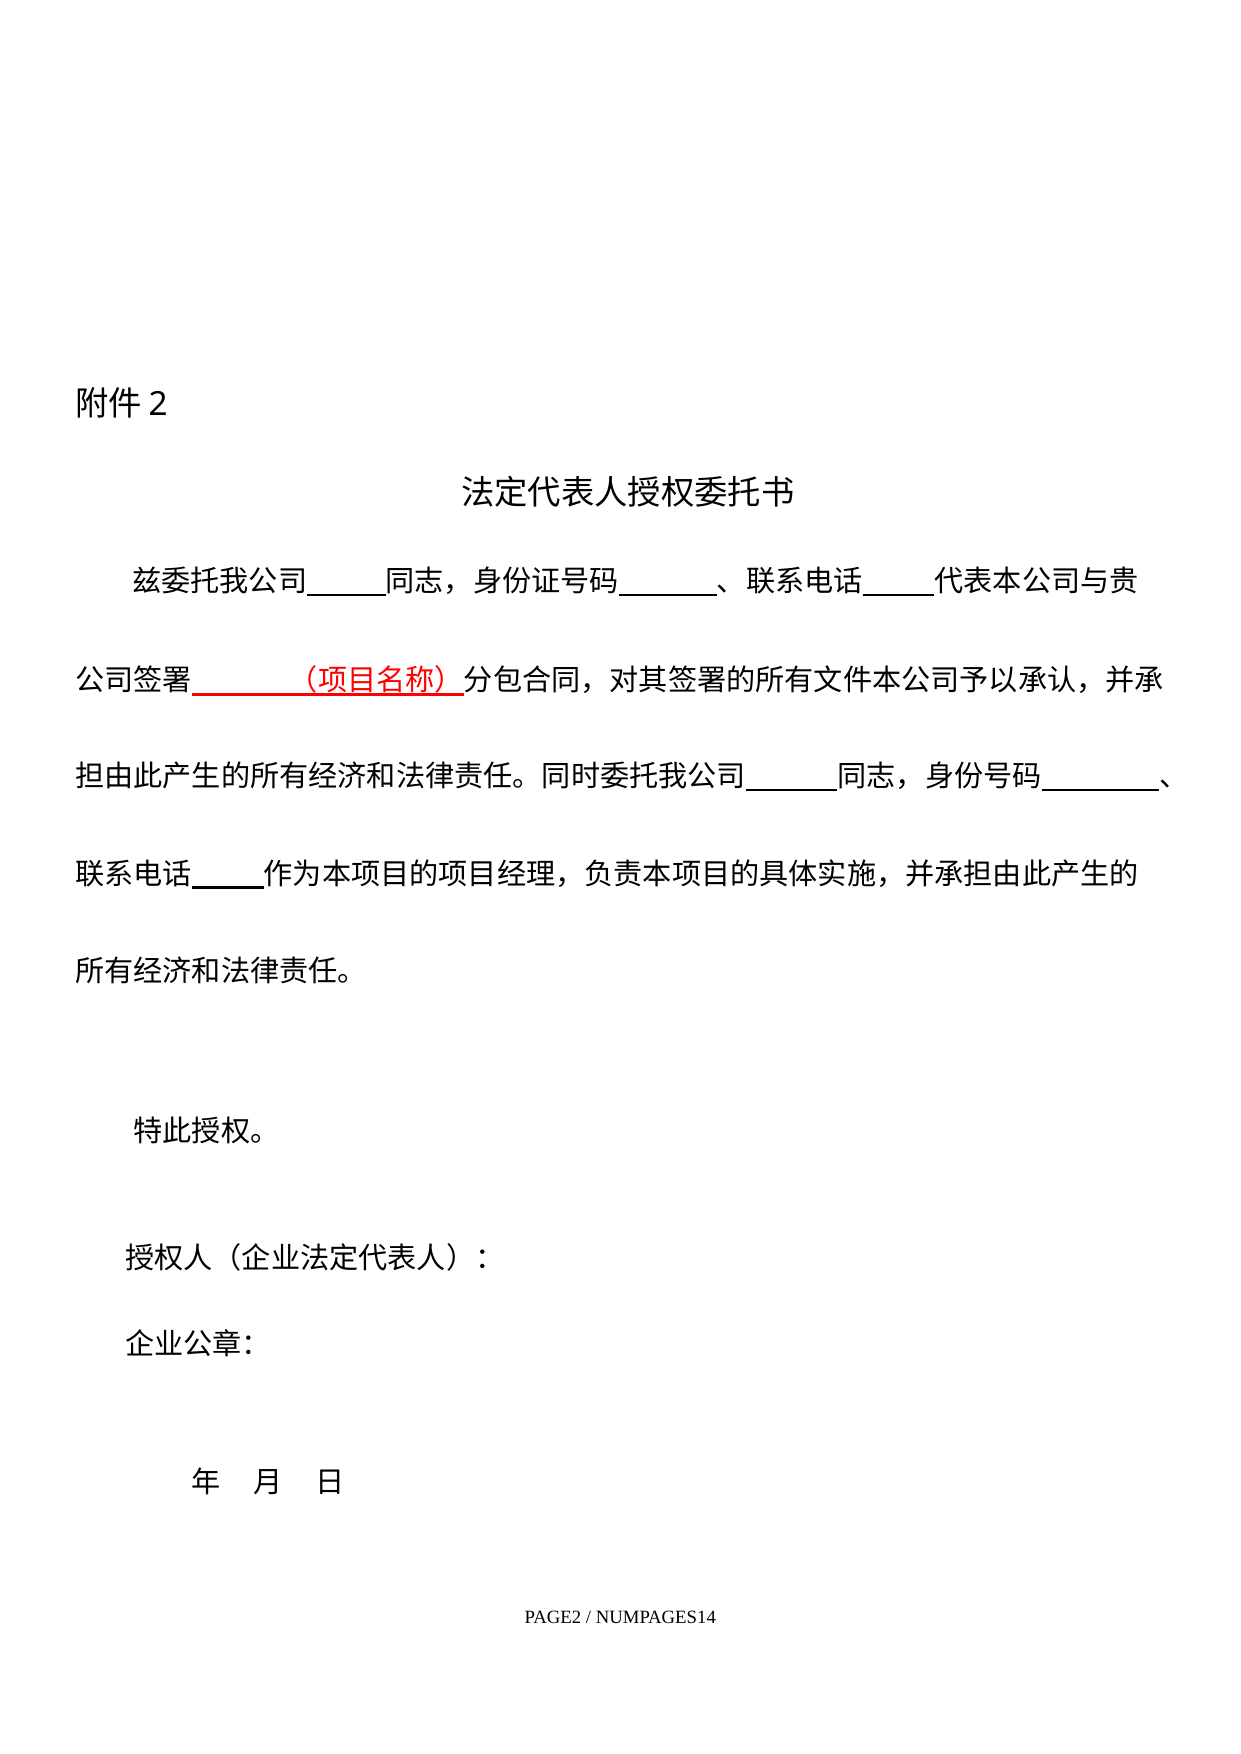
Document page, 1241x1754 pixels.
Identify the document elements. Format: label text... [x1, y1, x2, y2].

text 授权人（企业法定代表人）： [75, 1223, 1165, 1288]
text 企业公章： [75, 1309, 1165, 1374]
text 兹委托我公司 同志，身份证号码 、联系电话 代表本公司与贵公司签署 （项目名称）分包合同，对其签署的所有文件本公司予以承认，并承担由此产生的所有经济和法律责任。同时委托我公司 同志，身份号码 、联系电话 作为本项目的项目经理，负责本项目的具体实施，并承担由此产生的所有经济和法律责任。 [75, 546, 1165, 1001]
text 法定代表人授权委托书 [75, 457, 1165, 522]
text 附件2 [75, 368, 1165, 433]
text 年 月 日 [75, 1448, 1165, 1513]
text 特此授权。 [75, 1107, 1165, 1149]
